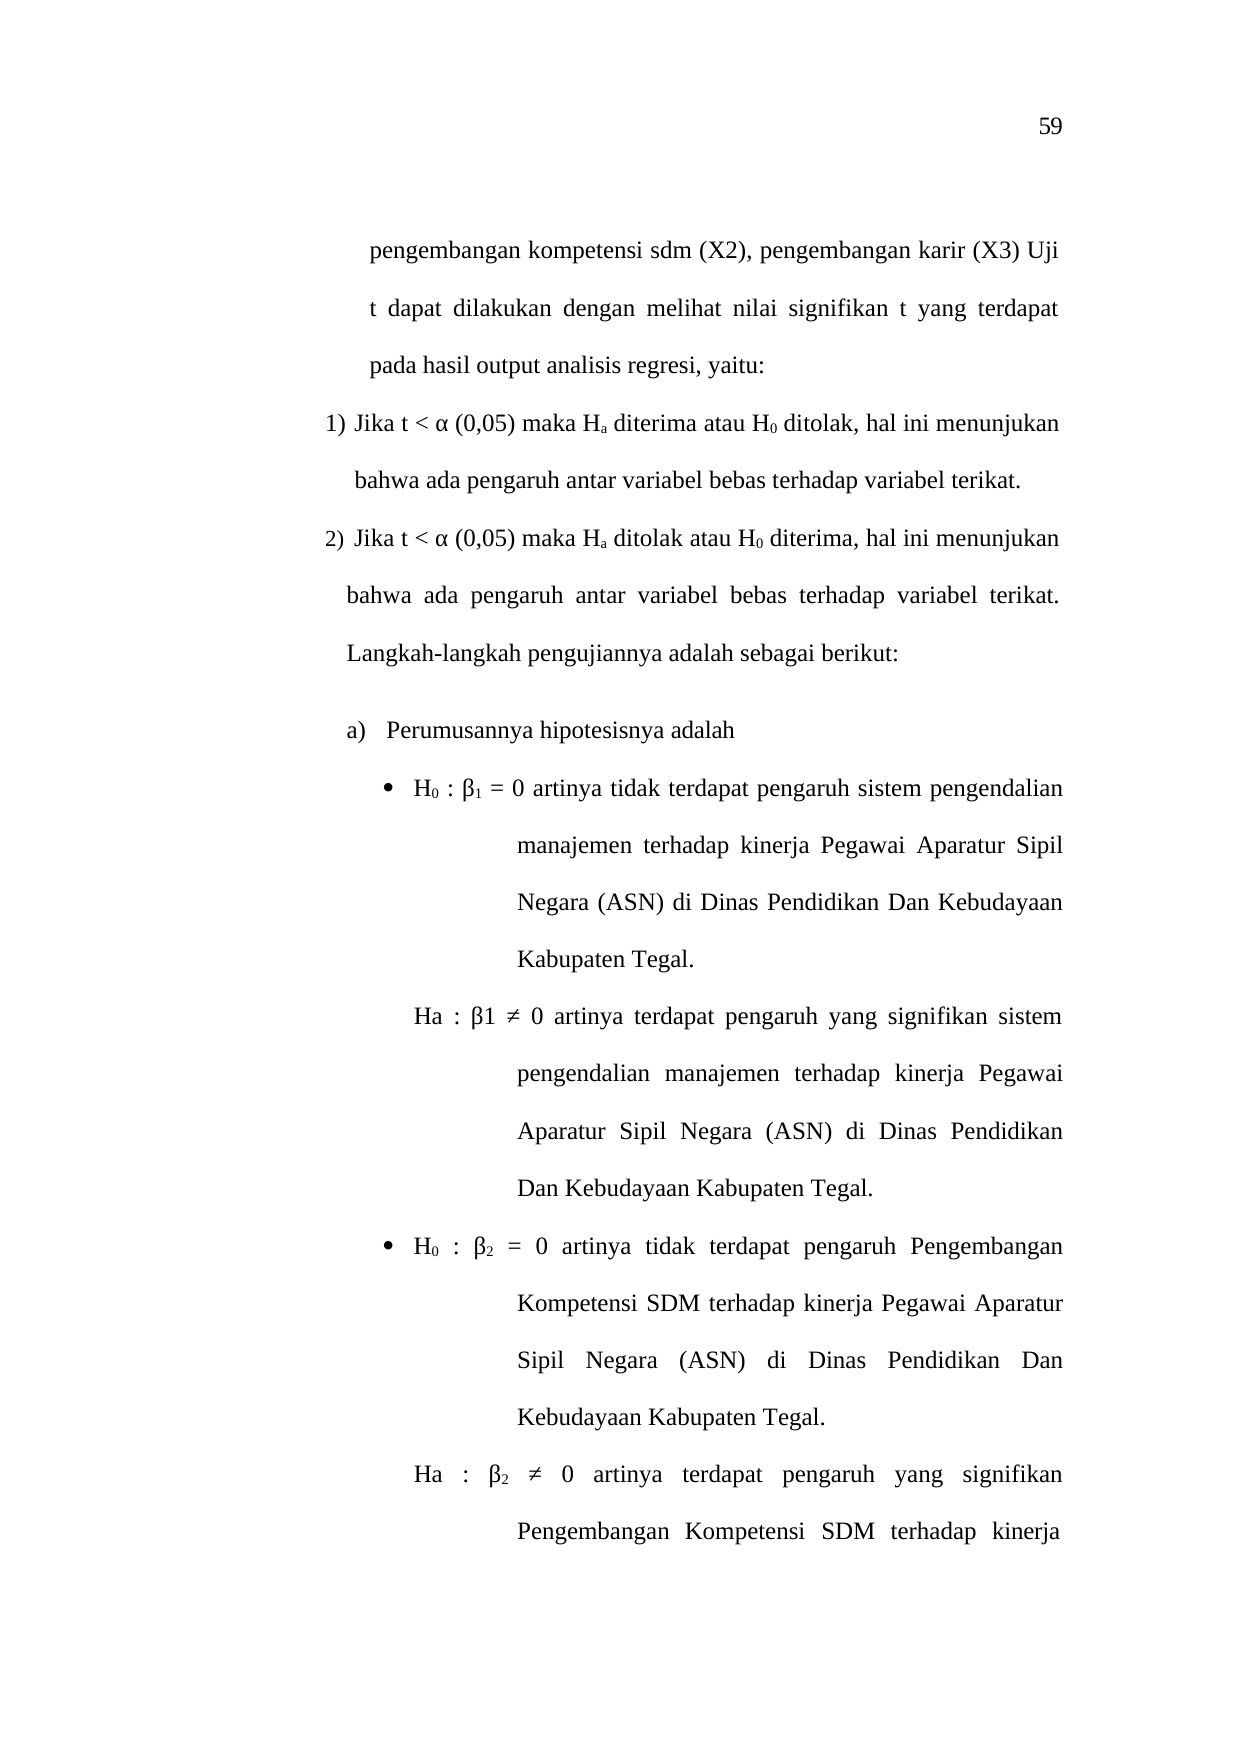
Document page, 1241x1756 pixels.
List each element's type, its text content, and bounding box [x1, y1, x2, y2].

list Jika t < α (0,05) maka Ha diterima atau H0 ditolak, hal ini menunjukan bahwa ada pengaruh antar variabel bebas terhadap variabel terikat. [325, 408, 1060, 494]
list Perumusannya hipotesisnya adalah [346, 715, 1211, 744]
list Jika t < α (0,05) maka Ha ditolak atau H0 diterima, hal ini menunjukan bahwa ada pengaruh antar variabel bebas terhadap variabel terikat. Langkah-langkah pengujiannya adalah sebagai berikut: [325, 523, 1060, 667]
text Ha : β2 ≠ 0 artinya terdapat pengaruh yang signifikan Pengembangan Kompetensi SDM terhadap kinerja [413, 1459, 1063, 1545]
list H0 : β2 = 0 artinya tidak terdapat pengaruh Pengembangan Kompetensi SDM terhadap kinerja Pegawai Aparatur Sipil Negara (ASN) di Dinas Pendidikan Dan Kebudayaan Kabupaten Tegal. [384, 1231, 1063, 1430]
list H0 : β1 = 0 artinya tidak terdapat pengaruh sistem pengendalian manajemen terhadap kinerja Pegawai Aparatur Sipil Negara (ASN) di Dinas Pendidikan Dan Kebudayaan Kabupaten Tegal. [384, 773, 1063, 972]
text Ha : β1 ≠ 0 artinya terdapat pengaruh yang signifikan sistem pengendalian manajemen terhadap kinerja Pegawai Aparatur Sipil Negara (ASN) di Dinas Pendidikan Dan Kebudayaan Kabupaten Tegal. [413, 1001, 1063, 1202]
text pengembangan kompetensi sdm (X2), pengembangan karir (X3) Uji t dapat dilakukan dengan melihat nilai signifikan t yang terdapat pada hasil output analisis regresi, yaitu: [369, 235, 1059, 379]
